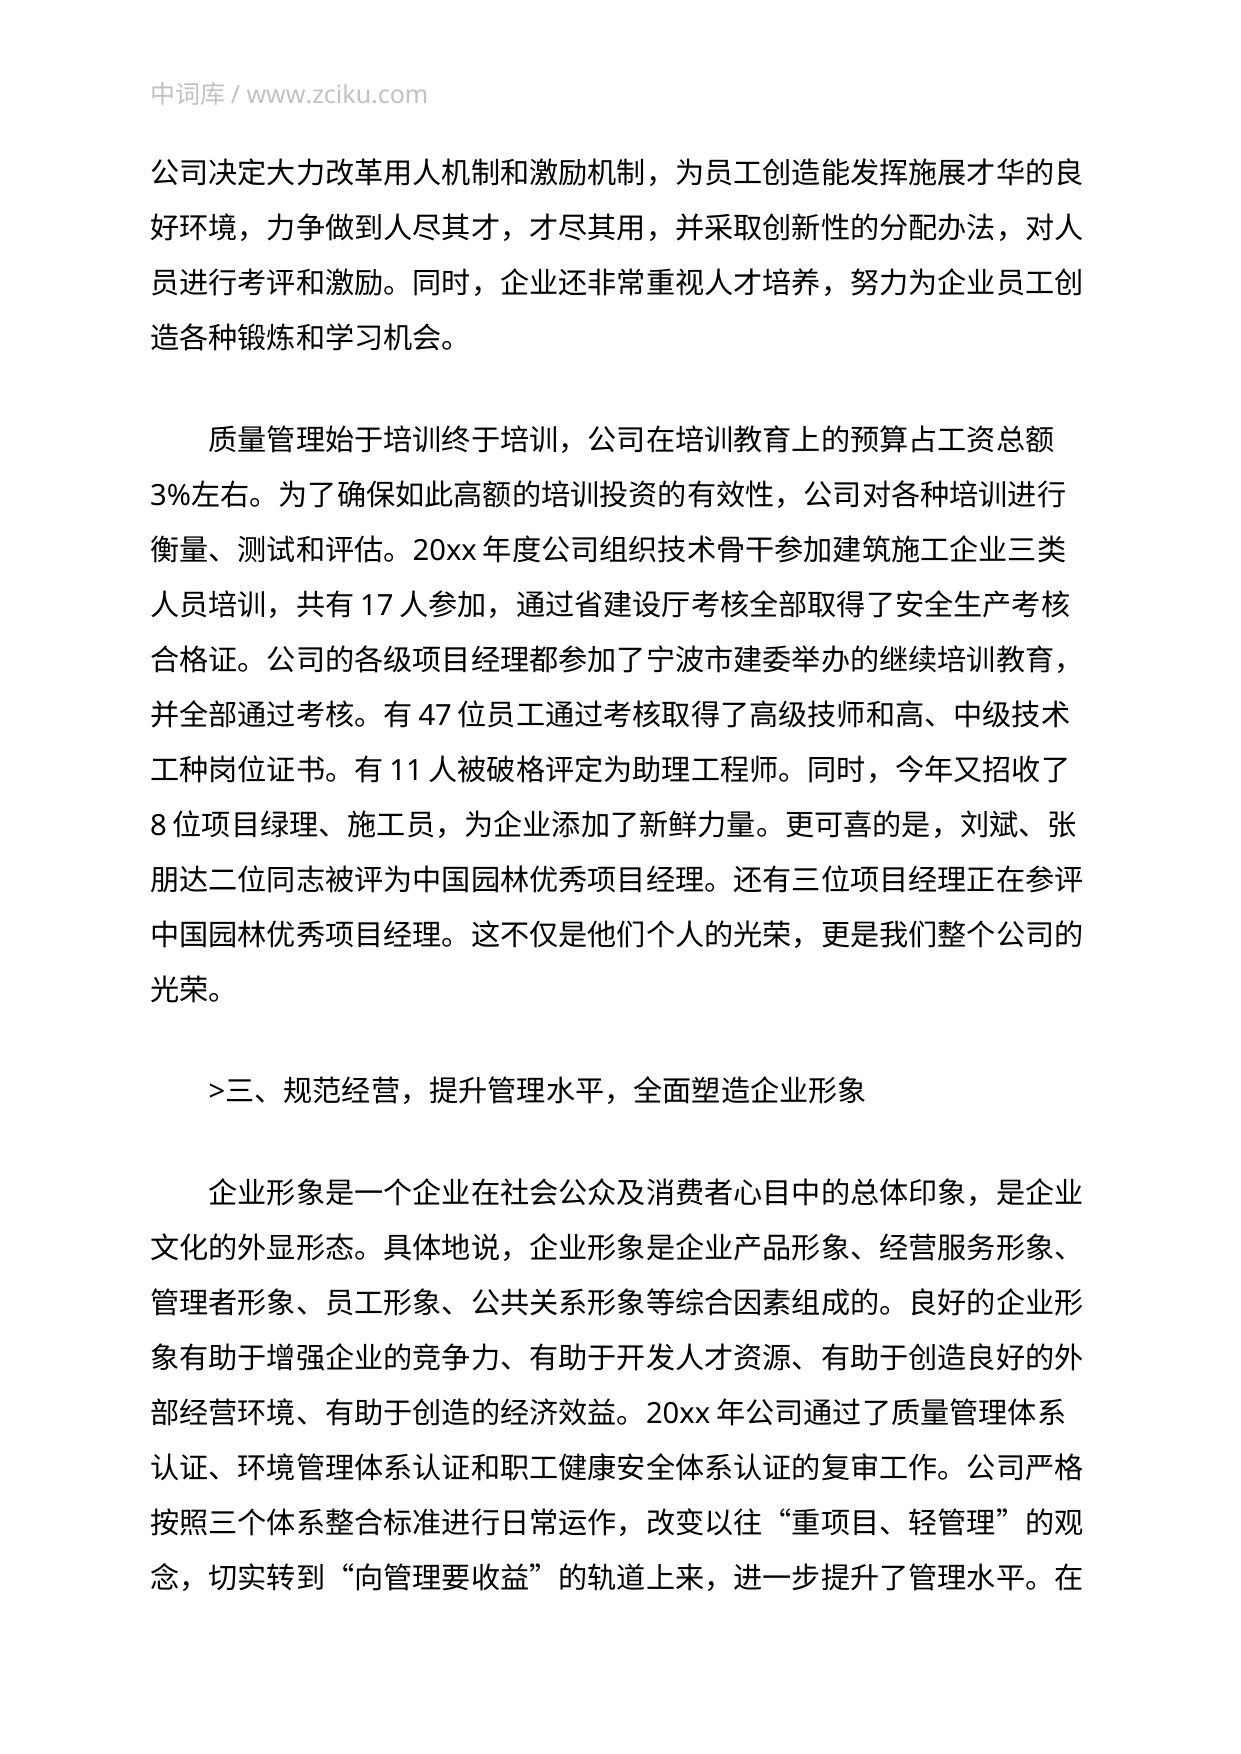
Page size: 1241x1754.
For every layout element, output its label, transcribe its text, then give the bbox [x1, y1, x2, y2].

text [150, 150, 1090, 357]
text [150, 1170, 1090, 1596]
text >三、规范经营，提升管理水平，全面塑造企业形象 [150, 1068, 1090, 1110]
text 质量管理始于培训终于培训，公司在培训教育上的预算占工资总额3%左右。为了确保如此高额的培训投资的有效性，公司对各种培训进行衡量、测试和评估。20xx年度公司组织技术骨干参加建筑施工企业三类人员培训，共有17人参加，通过省建设厅考核全部取得了安全生产考核合格证。公司的各级项目经理都参加了宁波市建委举办的继续培训教育，并全部通过考核。有47位员工通过考核取得了高级技师和高、中级技术工种岗位证书。有11人被破格评定为助理工程师。同时，今年又招收了8位项目绿理、施工员，为企业添加了新鲜力量。更可喜的是，刘斌、张朋达二位同志被评为中国园林优秀项目经理。还有三位项目经理正在参评中国园林优秀项目经理。这不仅是他们个人的光荣，更是我们整个公司的光荣。 [150, 416, 1090, 1008]
